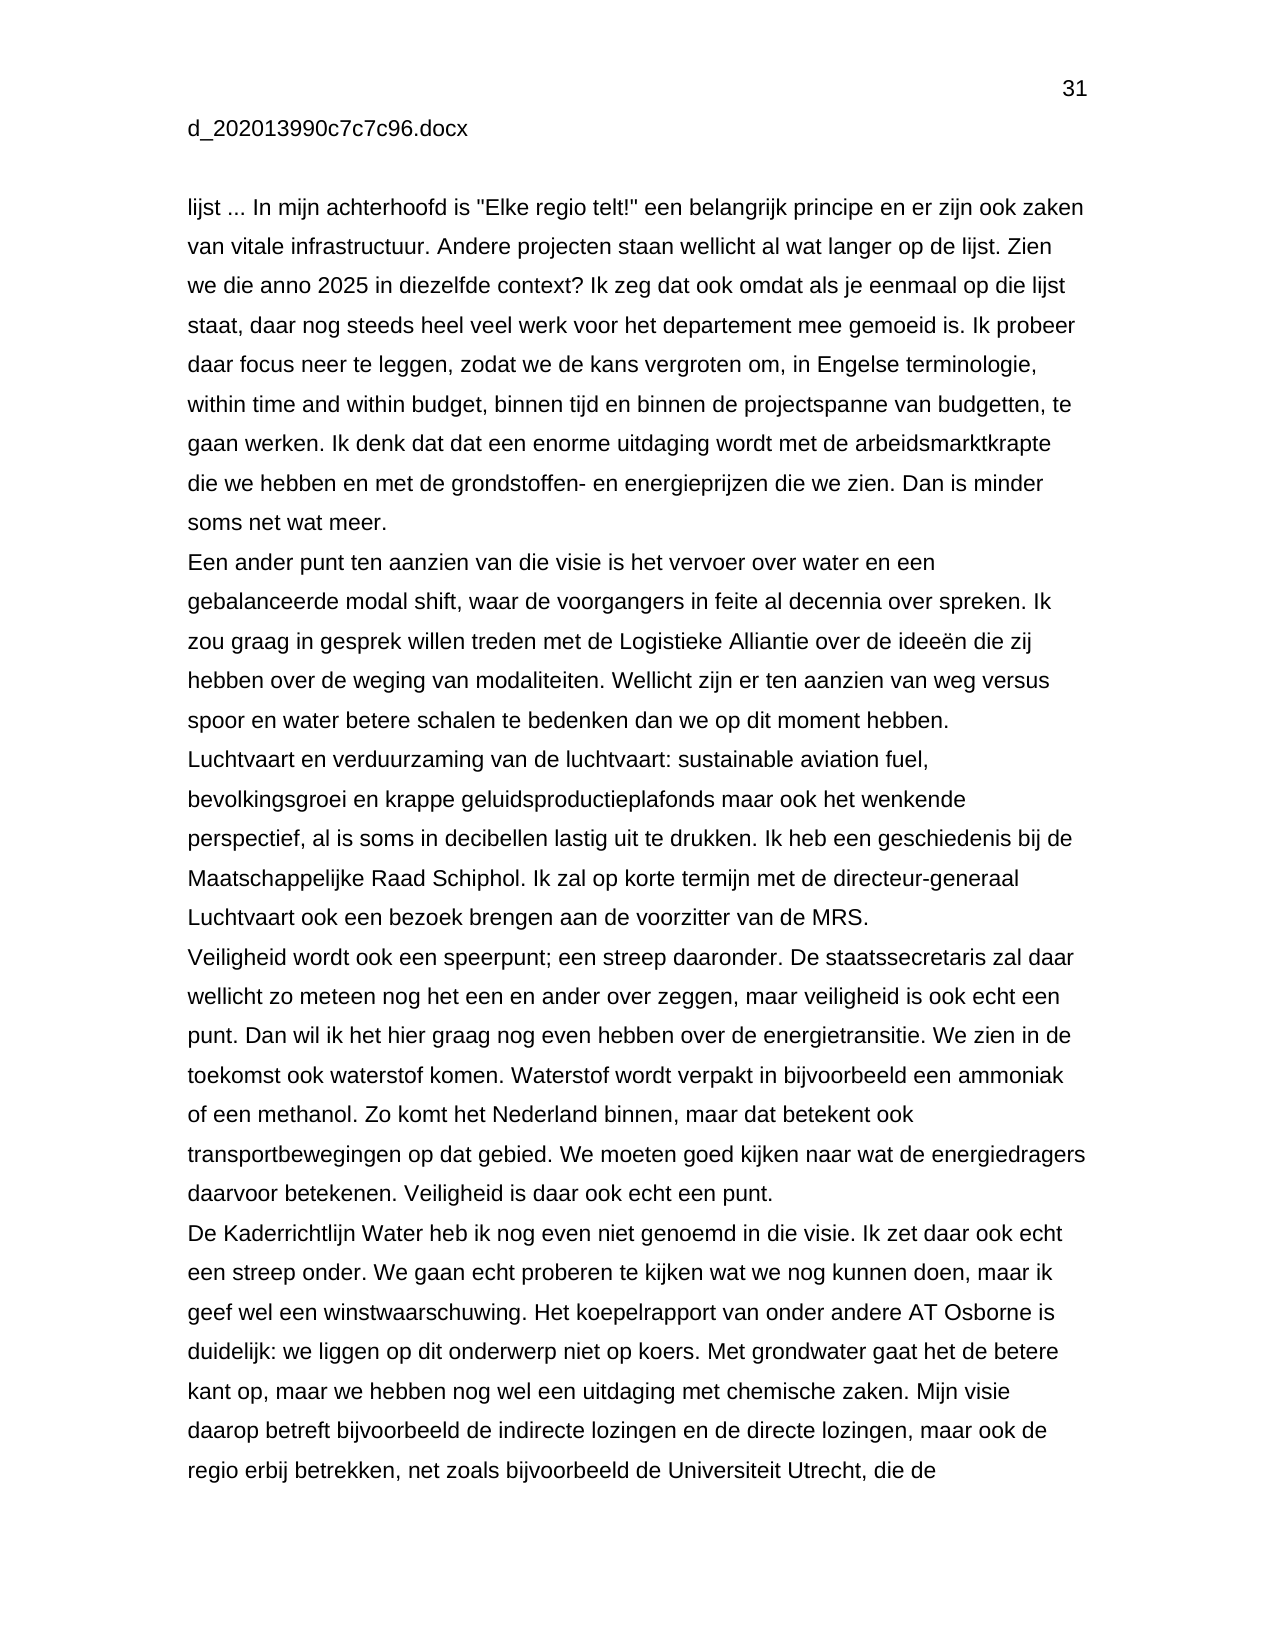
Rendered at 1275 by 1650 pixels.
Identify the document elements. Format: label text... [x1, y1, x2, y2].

text Een ander punt ten aanzien van die visie is het vervoer over water en een gebalanceerde modal shift, waar de voorgangers in feite al decennia over spreken. Ik zou graag in gesprek willen treden met de Logistieke Alliantie over de ideeën die zij hebben over de weging van modaliteiten. Wellicht zijn er ten aanzien van weg versus spoor en water betere schalen te bedenken dan we op dit moment hebben. [187, 549, 1087, 733]
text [187, 1220, 1087, 1483]
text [187, 193, 1087, 536]
text Veiligheid wordt ook een speerpunt; een streep daaronder. De staatssecretaris zal daar wellicht zo meteen nog het een en ander over zeggen, maar veiligheid is ook echt een punt. Dan wil ik het hier graag nog even hebben over de energietransitie. We zien in de toekomst ook waterstof komen. Waterstof wordt verpakt in bijvoorbeeld een ammoniak of een methanol. Zo komt het Nederland binnen, maar dat betekent ook transportbewegingen op dat gebied. We moeten goed kijken naar wat de energiedragers daarvoor betekenen. Veiligheid is daar ook echt een punt. [187, 943, 1087, 1207]
text Luchtvaart en verduurzaming van de luchtvaart: sustainable aviation fuel, bevolkingsgroei en krappe geluidsproductieplafonds maar ook het wenkende perspectief, al is soms in decibellen lastig uit te drukken. Ik heb een geschiedenis bij de Maatschappelijke Raad Schiphol. Ik zal op korte termijn met de directeur-generaal Luchtvaart ook een bezoek brengen aan de voorzitter van de MRS. [187, 746, 1087, 930]
